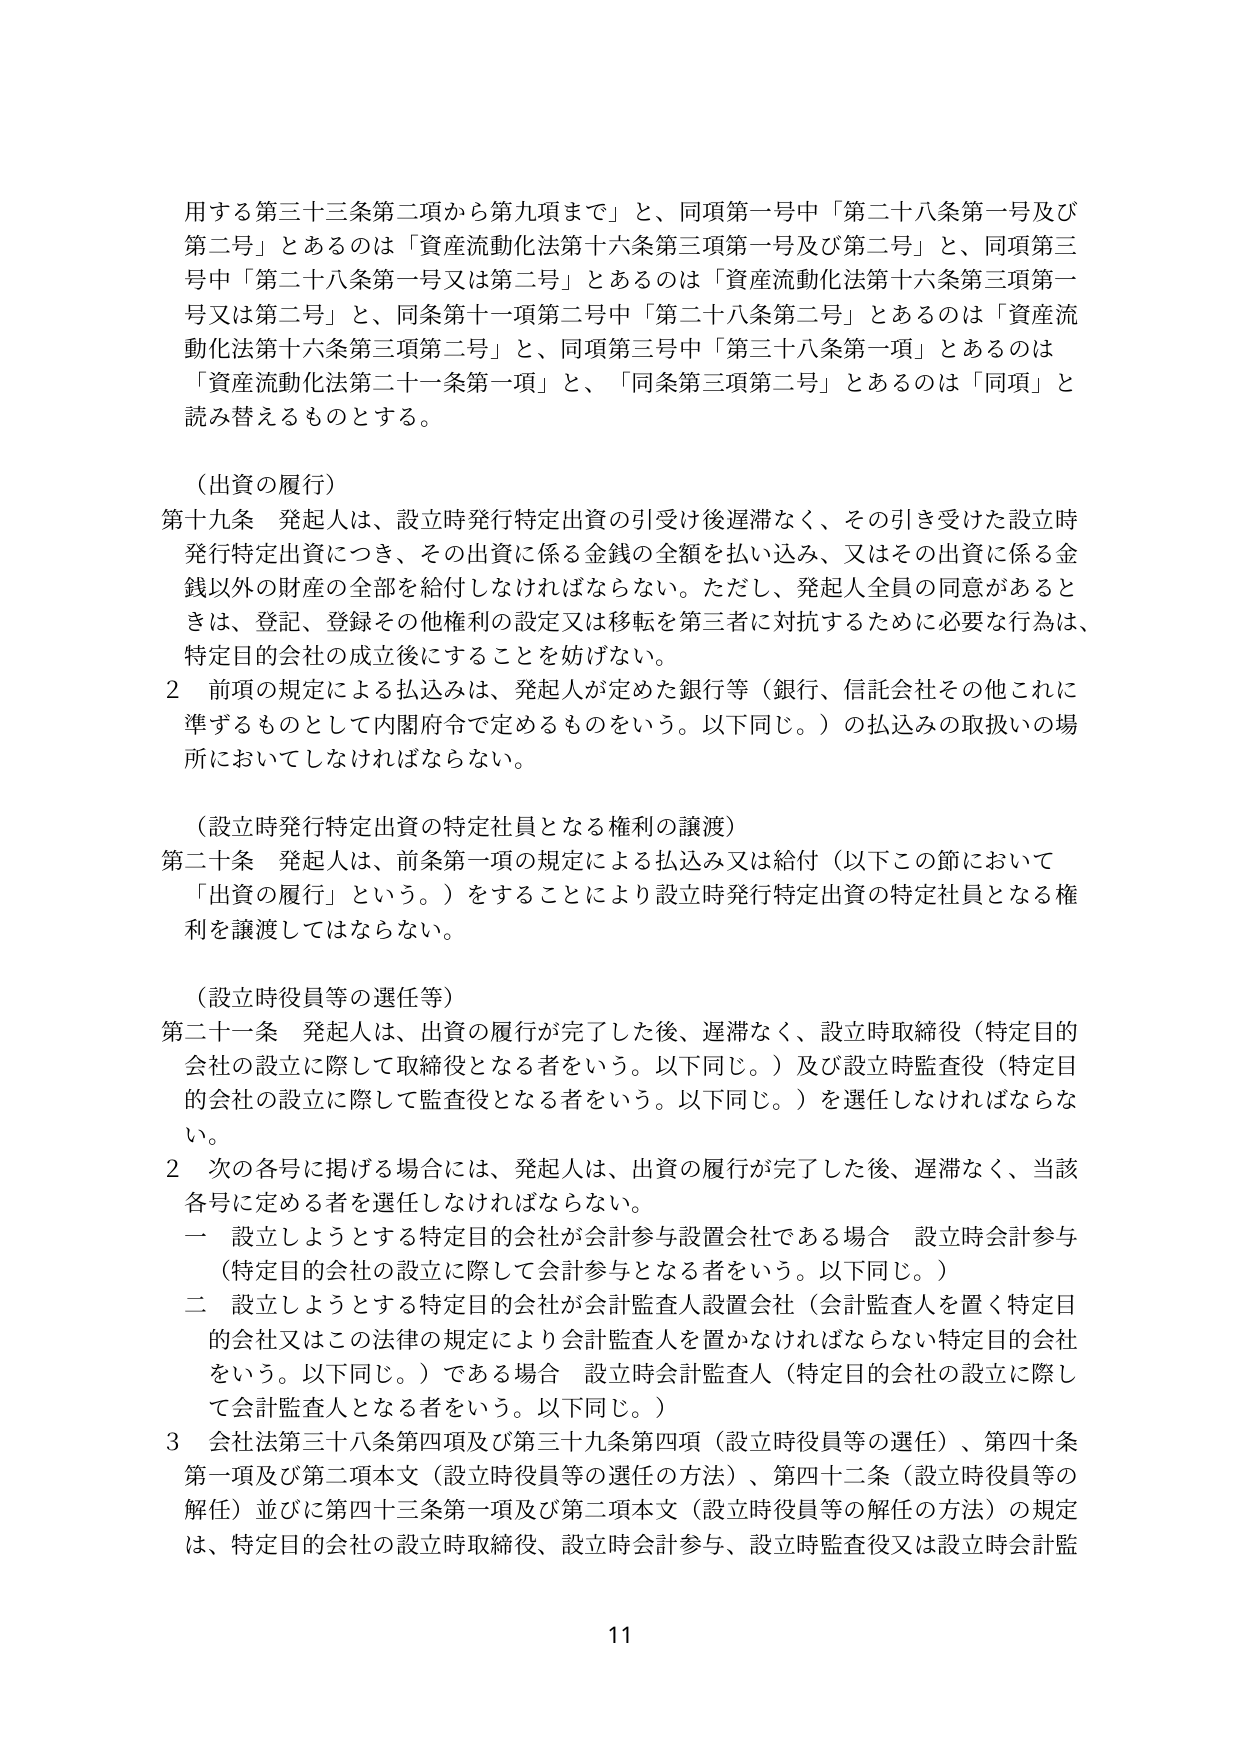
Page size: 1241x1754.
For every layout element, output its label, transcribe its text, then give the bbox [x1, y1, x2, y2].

text 第二十一条 発起人は、出資の履行が完了した後、遅滞なく、設立時取締役（特定目的会社の設立に際して取締役となる者をいう。以下同じ。）及び設立時監査役（特定目的会社の設立に際して監査役となる者をいう。以下同じ。）を選任しなければならない。 [161, 1014, 1079, 1150]
text 一 設立しようとする特定目的会社が会計参与設置会社である場合 設立時会計参与（特定目的会社の設立に際して会計参与となる者をいう。以下同じ。） [184, 1219, 1079, 1287]
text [161, 194, 1079, 433]
text 第十九条 発起人は、設立時発行特定出資の引受け後遅滞なく、その引き受けた設立時発行特定出資につき、その出資に係る金銭の全額を払い込み、又はその出資に係る金銭以外の財産の全部を給付しなければならない。ただし、発起人全員の同意があるときは、登記、登録その他権利の設定又は移転を第三者に対抗するために必要な行為は、特定目的会社の成立後にすることを妨げない。 [161, 501, 1079, 672]
text 二 設立しようとする特定目的会社が会計監査人設置会社（会計監査人を置く特定目的会社又はこの法律の規定により会計監査人を置かなければならない特定目的会社をいう。以下同じ。）である場合 設立時会計監査人（特定目的会社の設立に際して会計監査人となる者をいう。以下同じ。） [184, 1287, 1079, 1424]
text （出資の履行） [184, 467, 1079, 501]
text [161, 1424, 1079, 1560]
text （設立時発行特定出資の特定社員となる権利の譲渡） [184, 809, 1079, 843]
text ２ 次の各号に掲げる場合には、発起人は、出資の履行が完了した後、遅滞なく、当該各号に定める者を選任しなければならない。 [161, 1150, 1079, 1219]
text （設立時役員等の選任等） [184, 979, 1079, 1014]
text ２ 前項の規定による払込みは、発起人が定めた銀行等（銀行、信託会社その他これに準ずるものとして内閣府令で定めるものをいう。以下同じ。）の払込みの取扱いの場所においてしなければならない。 [161, 672, 1079, 774]
text 第二十条 発起人は、前条第一項の規定による払込み又は給付（以下この節において「出資の履行」という。）をすることにより設立時発行特定出資の特定社員となる権利を譲渡してはならない。 [161, 843, 1079, 945]
